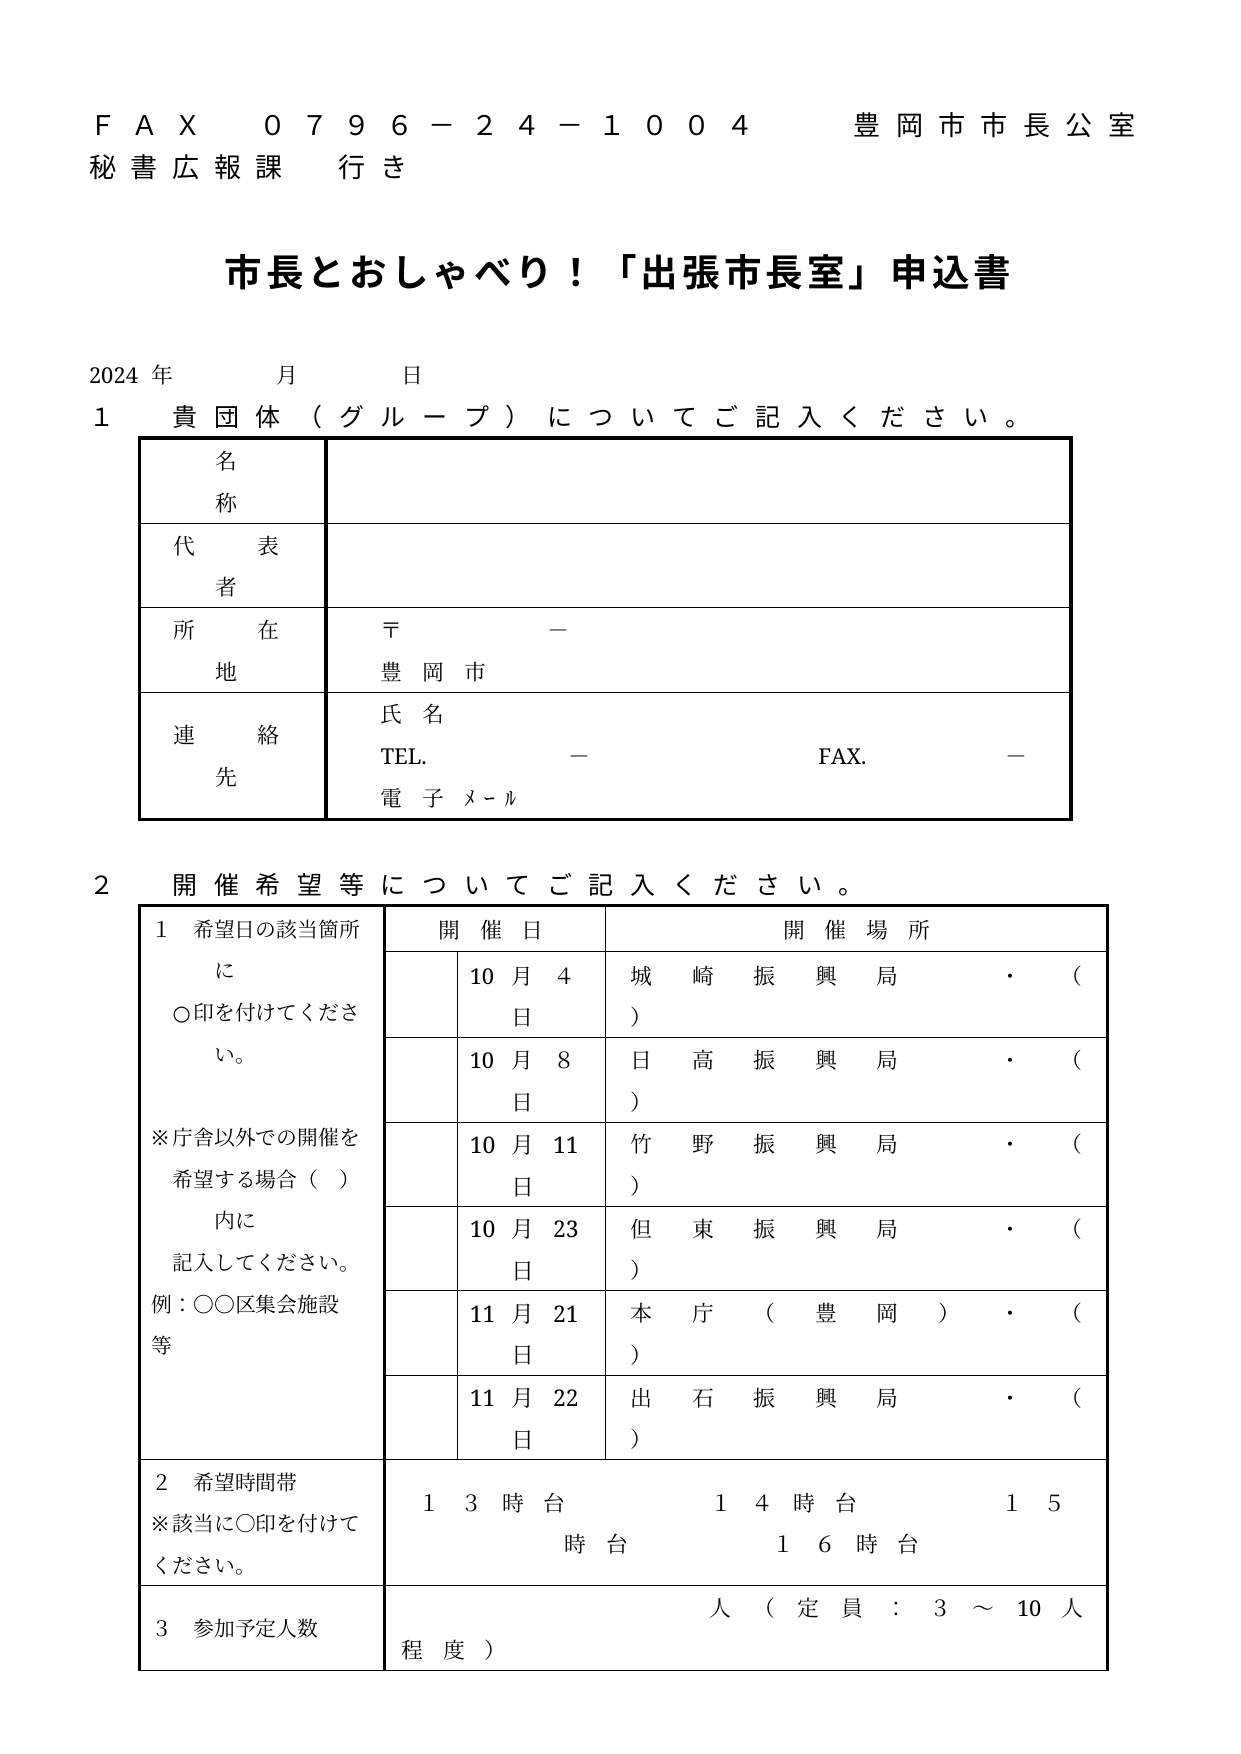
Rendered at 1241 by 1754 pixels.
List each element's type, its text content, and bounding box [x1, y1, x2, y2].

table_cell [386, 952, 457, 1037]
table_cell 城崎振興局 ・（ ） [606, 952, 1106, 1037]
text １ 貴団体（グループ）についてご記入ください。 [89, 395, 1151, 436]
table_cell 竹野振興局 ・（ ） [606, 1123, 1106, 1206]
table_cell 10月23日 [458, 1207, 605, 1290]
table_cell [386, 1038, 457, 1122]
table_cell 11月21日 [458, 1291, 605, 1375]
table_cell 10月４日 [458, 952, 605, 1037]
table_cell 代 表 者 [141, 524, 324, 607]
table_header １ 希望日の該当箇所に ○印を付けてください。 ※庁舎以外での開催を 希望する場合（ ）内に 記入してください｡ 例：〇〇区集会施設 等 [141, 907, 383, 1459]
text 市長とおしゃべり！「出張市長室」申込書 [89, 228, 1151, 311]
table_cell 但東振興局 ・（ ） [606, 1207, 1106, 1290]
table_cell 出石振興局 ・（ ） [606, 1376, 1106, 1459]
table_cell 10月８日 [458, 1038, 605, 1122]
table_cell ２ 希望時間帯 ※該当に○印を付けてください。 [141, 1460, 383, 1585]
table_cell 〒 － 豊岡市 [328, 608, 1069, 692]
text ２ 開催希望等についてご記入ください。 [89, 862, 1151, 904]
table_cell [386, 1291, 457, 1375]
table_cell 氏名 TEL. － FAX. － 電子ﾒｰﾙ [328, 693, 1069, 818]
table_header 開催場所 [606, 907, 1106, 951]
table_cell 所 在 地 [141, 608, 324, 692]
table_header 開催日 [386, 907, 605, 951]
table_cell 人（定員：３～10人程度） [386, 1586, 1106, 1669]
table_header [328, 440, 1069, 523]
text ＦＡＸ ０７９６－２４－１００４ 豊岡市市長公室 秘書広報課 行き [89, 103, 1151, 186]
table_cell [386, 1207, 457, 1290]
text 2024年 月 日 [89, 311, 1151, 395]
table_cell [328, 524, 1069, 607]
table_cell [386, 1123, 457, 1206]
table_cell 本庁（豊岡）・（ ） [606, 1291, 1106, 1375]
table_cell 連 絡 先 [141, 693, 324, 818]
table_cell 11月22日 [458, 1376, 605, 1459]
table_header 名 称 [141, 440, 324, 523]
table_cell １３時台 １４時台 １５時台 １６時台 [386, 1460, 1106, 1585]
table_cell 10月11日 [458, 1123, 605, 1206]
table_cell ３ 参加予定人数 [141, 1586, 383, 1669]
table_cell 日高振興局 ・（ ） [606, 1038, 1106, 1122]
table_cell [386, 1376, 457, 1459]
